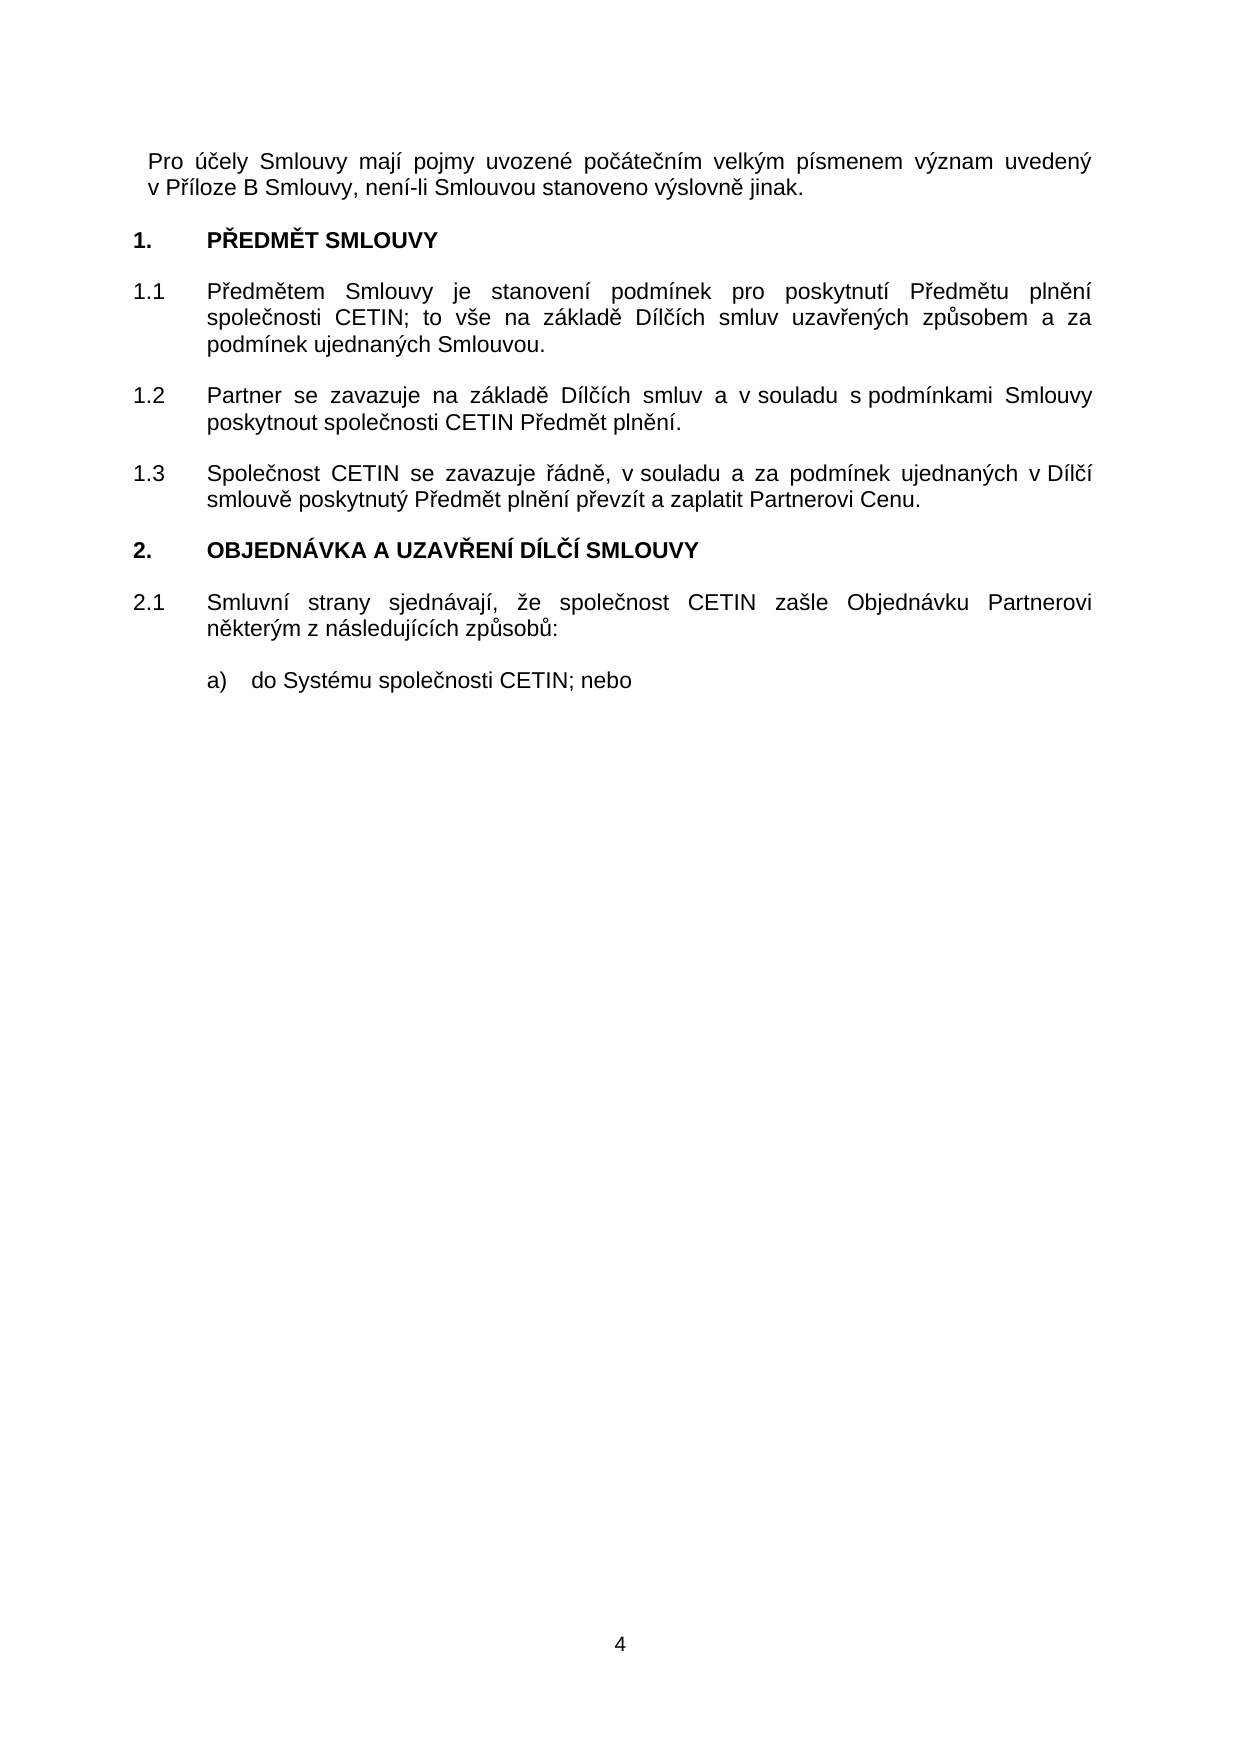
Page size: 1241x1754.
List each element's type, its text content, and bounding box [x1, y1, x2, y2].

text Pro účely Smlouvy mají pojmy uvozené počátečním velkým písmenem význam uvedený v Příloze B Smlouvy, není-li Smlouvou stanoveno výslovně jinak. [148, 148, 1093, 200]
list do Systému společnosti CETIN; nebo [207, 667, 1093, 693]
list Partner se zavazuje na základě Dílčích smluv a v souladu s podmínkami Smlouvy poskytnout společnosti CETIN Předmět plnění. [133, 382, 1093, 435]
list OBJEDNÁVKA A UZAVŘENÍ DÍLČÍ SMLOUVY [133, 537, 1093, 564]
list Smluvní strany sjednávají, že společnost CETIN zašle Objednávku Partnerovi některým z následujících způsobů: [133, 589, 1093, 642]
list Společnost CETIN se zavazuje řádně, v souladu a za podmínek ujednaných v Dílčí smlouvě poskytnutý Předmět plnění převzít a zaplatit Partnerovi Cenu. [133, 460, 1093, 512]
list Předmětem Smlouvy je stanovení podmínek pro poskytnutí Předmětu plnění společnosti CETIN; to vše na základě Dílčích smluv uzavřených způsobem a za podmínek ujednaných Smlouvou. [133, 278, 1093, 357]
list PŘEDMĚT SMLOUVY [133, 227, 1093, 253]
